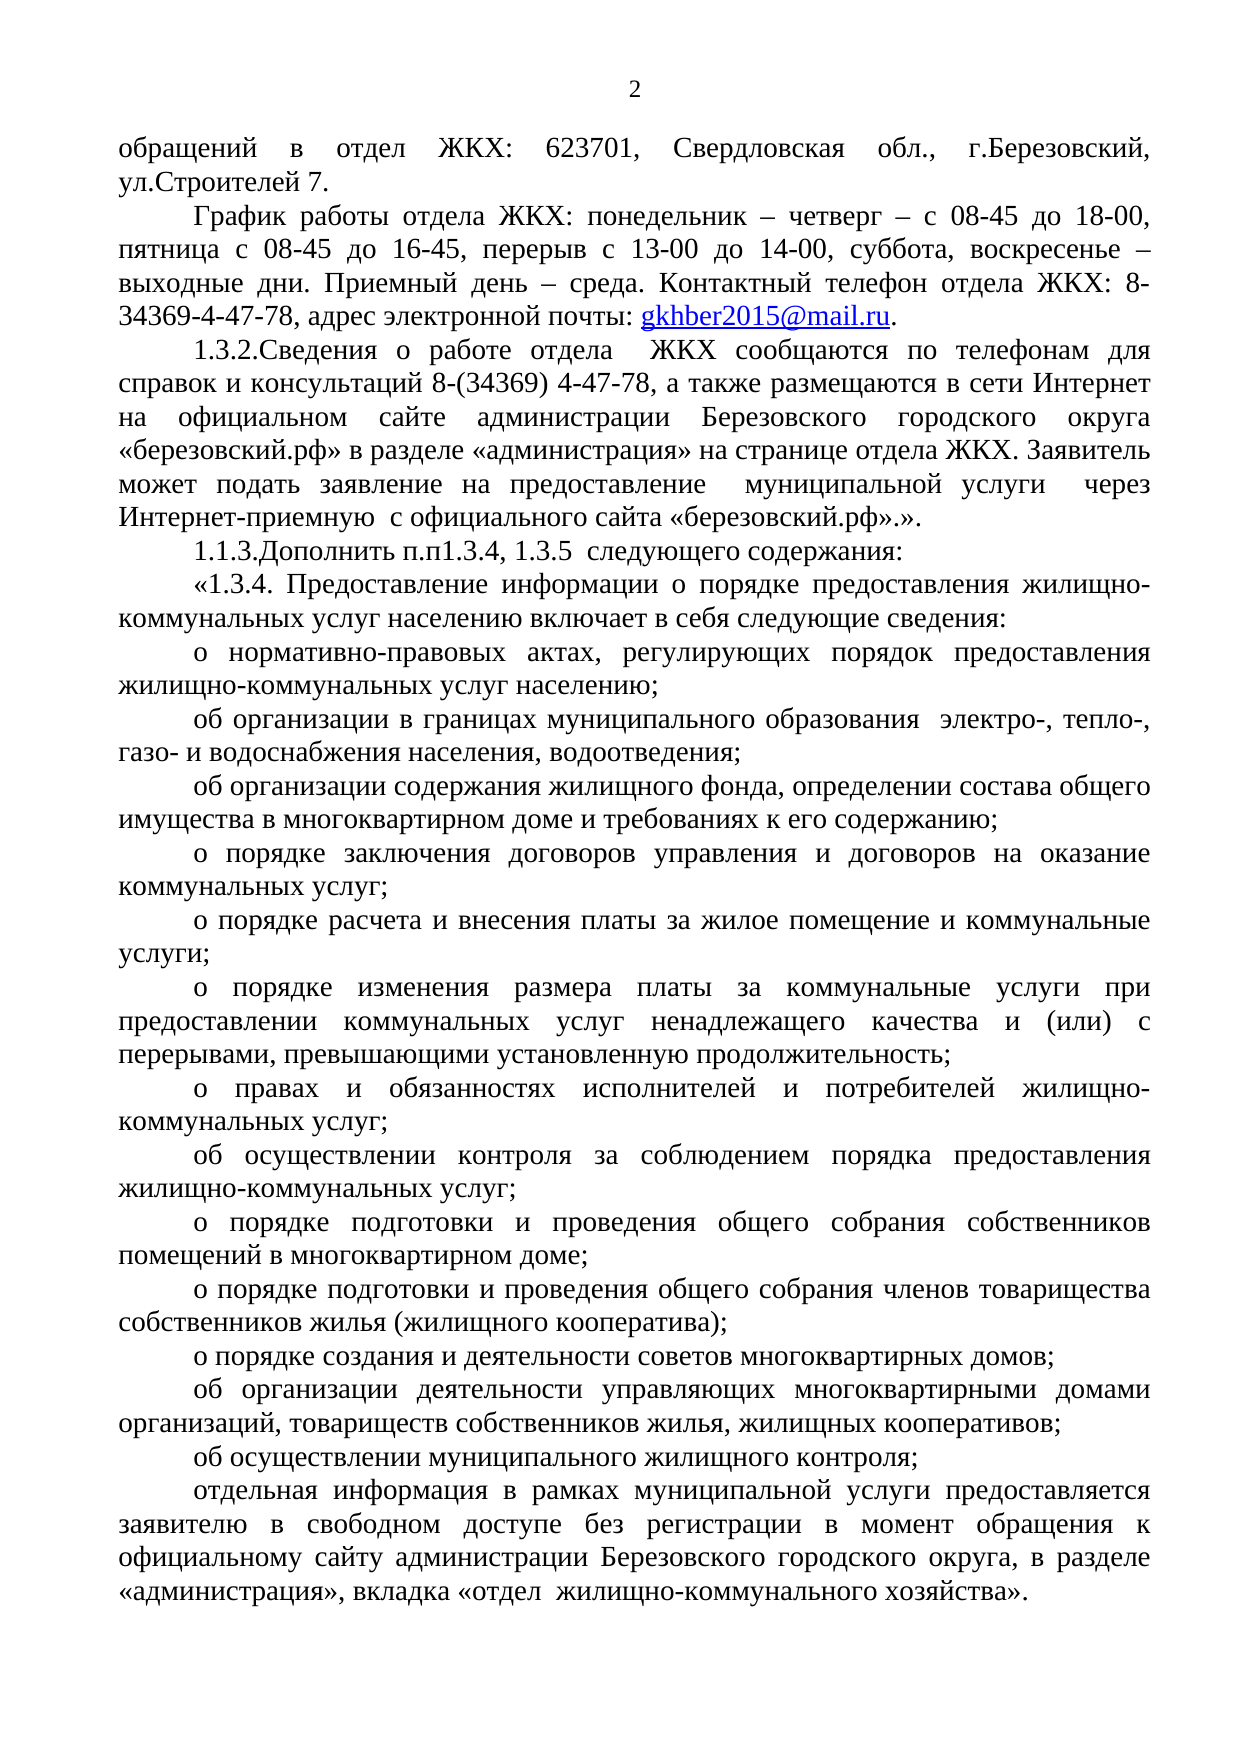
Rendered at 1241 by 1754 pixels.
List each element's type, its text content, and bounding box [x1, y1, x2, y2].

text о порядке изменения размера платы за коммунальные услуги при предоставлении коммунальных услуг ненадлежащего качества и (или) с перерывами, превышающими установленную продолжительность; [118, 969, 1152, 1070]
text об осуществлении муниципального жилищного контроля; [118, 1439, 1152, 1472]
text «1.3.4. Предоставление информации о порядке предоставления жилищно-коммунальных услуг населению включает в себя следующие сведения: [118, 567, 1152, 634]
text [118, 131, 1152, 198]
text об организации содержания жилищного фонда, определении состава общего имущества в многоквартирном доме и требованиях к его содержанию; [118, 768, 1152, 835]
text о порядке расчета и внесения платы за жилое помещение и коммунальные услуги; [118, 902, 1152, 969]
text о порядке подготовки и проведения общего собрания членов товарищества собственников жилья (жилищного кооператива); [118, 1271, 1152, 1338]
text о правах и обязанностях исполнителей и потребителей жилищно-коммунальных услуг; [118, 1070, 1152, 1137]
text о порядке создания и деятельности советов многоквартирных домов; [118, 1338, 1152, 1372]
text 1.3.2.Сведения о работе отдела ЖКХ сообщаются по телефонам для справок и консультаций 8-(34369) 4-47-78, а также размещаются в сети Интернет на официальном сайте администрации Березовского городского округа «березовский.рф» в разделе «администрация» на странице отдела ЖКХ. Заявитель может подать заявление на предоставление муниципальной услуги через Интернет-приемную с официального сайта «березовский.рф».». [118, 332, 1152, 533]
text о порядке подготовки и проведения общего собрания собственников помещений в многоквартирном доме; [118, 1204, 1152, 1271]
text 1.1.3.Дополнить п.п1.3.4, 1.3.5 следующего содержания: [118, 533, 1152, 567]
text отдельная информация в рамках муниципальной услуги предоставляется заявителю в свободном доступе без регистрации в момент обращения к официальному сайту администрации Березовского городского округа, в разделе «администрация», вкладка «отдел жилищно-коммунального хозяйства». [118, 1472, 1152, 1606]
text о порядке заключения договоров управления и договоров на оказание коммунальных услуг; [118, 835, 1152, 902]
text о нормативно-правовых актах, регулирующих порядок предоставления жилищно-коммунальных услуг населению; [118, 634, 1152, 701]
text об организации в границах муниципального образования электро-, тепло-, газо- и водоснабжения населения, водоотведения; [118, 701, 1152, 768]
text об организации деятельности управляющих многоквартирными домами организаций, товариществ собственников жилья, жилищных кооперативов; [118, 1372, 1152, 1439]
text График работы отдела ЖКХ: понедельник – четверг – с 08-45 до 18-00, пятница с 08-45 до 16-45, перерыв с 13-00 до 14-00, суббота, воскресенье –выходные дни. Приемный день – среда. Контактный телефон отдела ЖКХ: 8-34369-4-47-78, адрес электронной почты: gkhber2015@mail.ru. [118, 198, 1152, 332]
text об осуществлении контроля за соблюдением порядка предоставления жилищно-коммунальных услуг; [118, 1137, 1152, 1204]
